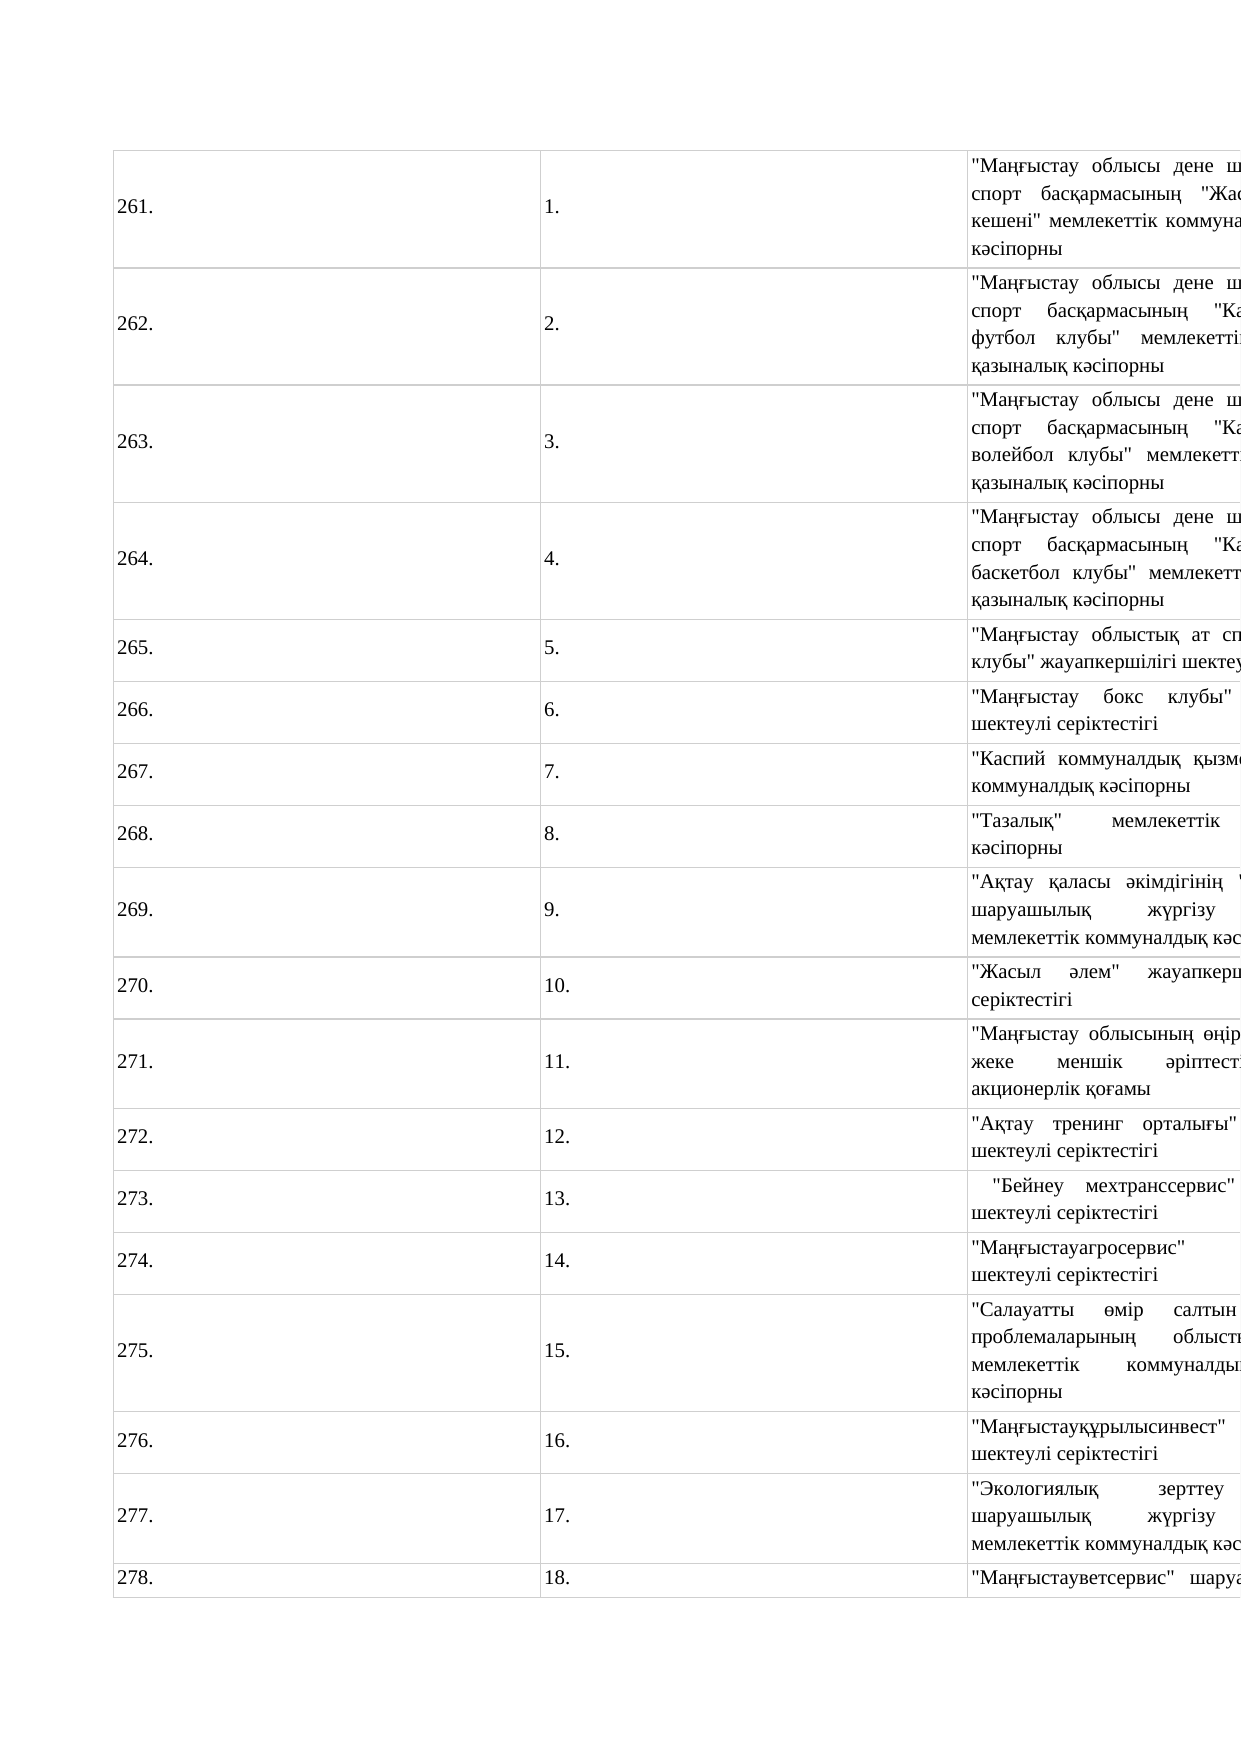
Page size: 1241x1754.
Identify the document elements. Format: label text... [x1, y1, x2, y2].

table_cell 263. [114, 386, 540, 502]
table_cell 8. [541, 806, 967, 867]
table_cell "Экологиялық зерттеу зертханасы" шаруашылық жүргізу құқығындағы мемлекеттік коммуналдық кәсіпорны [968, 1474, 1240, 1562]
table_cell 273. [114, 1171, 540, 1232]
table_cell 261. [114, 151, 540, 267]
table_cell 5. [541, 620, 967, 681]
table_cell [968, 1564, 1240, 1597]
table_cell 262. [114, 269, 540, 384]
table_cell 269. [114, 868, 540, 956]
table_cell 12. [541, 1109, 967, 1170]
table_cell 17. [541, 1474, 967, 1562]
table_cell "Ақтау қаласы әкімдігінің "Қала жолдары" шаруашылық жүргізу құқығындағы мемлекеттік коммуналдық кәсіпорны [968, 868, 1240, 956]
table_cell 4. [541, 503, 967, 619]
table_cell 272. [114, 1109, 540, 1170]
table_cell "Маңғыстау облысы дене шынықтыру және спорт басқармасының "Каспий" кәсіптік футбол клубы" мемлекеттік коммуналдық қазыналық кәсіпорны [968, 269, 1240, 384]
table_cell 278. [114, 1564, 540, 1597]
table_cell "Тазалық" мемлекеттік коммуналдық кәсіпорны [968, 806, 1240, 867]
table_cell 7. [541, 744, 967, 805]
table_cell 276. [114, 1412, 540, 1473]
table_cell "Маңғыстау облысы дене шынықтыру және спорт басқармасының "Каспий" кәсіптік баскетбол клубы" мемлекеттік коммуналдық қазыналық кәсіпорны [968, 503, 1240, 619]
table_cell 13. [541, 1171, 967, 1232]
table_cell "Маңғыстау облыстық ат спорты түрлерінің клубы" жауапкершілігі шектеулі серіктестігі [968, 620, 1240, 681]
table_cell 6. [541, 682, 967, 743]
table_cell 18. [541, 1564, 967, 1597]
table_cell 275. [114, 1295, 540, 1411]
table_cell 265. [114, 620, 540, 681]
table_cell 10. [541, 958, 967, 1018]
table_cell 14. [541, 1233, 967, 1294]
table_cell "Ақтау тренинг орталығы" жауапкершілігі шектеулі серіктестігі [968, 1109, 1240, 1170]
table_cell 268. [114, 806, 540, 867]
table_cell 274. [114, 1233, 540, 1294]
table_cell 16. [541, 1412, 967, 1473]
table_cell 266. [114, 682, 540, 743]
table_cell "Маңғыстауагросервис" жауапкершілігі шектеулі серіктестігі [968, 1233, 1240, 1294]
table_cell 264. [114, 503, 540, 619]
table_cell "Маңғыстау облысы дене шынықтыру және спорт басқармасының "Жас қанат" спорт кешені" мемлекеттік коммуналдық қазыналық кәсіпорны [968, 151, 1240, 267]
table_cell "Салауатты өмір салтын қалыптастыру проблемаларының облыстық орталығы" мемлекеттік коммуналдық қазыналық кәсіпорны [968, 1295, 1240, 1411]
table_cell "Каспий коммуналдық қызметі" мемлекеттік коммуналдық кәсіпорны [968, 744, 1240, 805]
table_cell 2. [541, 269, 967, 384]
table_cell "Маңғыстау облысы дене шынықтыру және спорт басқармасының "Каспий" кәсіптік волейбол клубы" мемлекеттік коммуналдық қазыналық кәсіпорны [968, 386, 1240, 502]
table_cell 270. [114, 958, 540, 1018]
table_cell "Маңғыстау облысының өңірлік мемлекеттік-жеке меншік әріптестік орталығы" акционерлік қоғамы [968, 1020, 1240, 1108]
table_cell 15. [541, 1295, 967, 1411]
table_cell "Маңғыстауқұрылысинвест" жауапкершілігі шектеулі серіктестігі [968, 1412, 1240, 1473]
table_cell "Бейнеу мехтранссервис" жауапкершілігі шектеулі серіктестігі [968, 1171, 1240, 1232]
table_cell "Жасыл әлем" жауапкершілігі шектеулі серіктестігі [968, 958, 1240, 1018]
table_cell 267. [114, 744, 540, 805]
table_cell 3. [541, 386, 967, 502]
table_cell 11. [541, 1020, 967, 1108]
table_cell 1. [541, 151, 967, 267]
table_cell 271. [114, 1020, 540, 1108]
table_cell 9. [541, 868, 967, 956]
table_cell 277. [114, 1474, 540, 1562]
table_cell "Маңғыстау бокс клубы" жауапкершілігі шектеулі серіктестігі [968, 682, 1240, 743]
